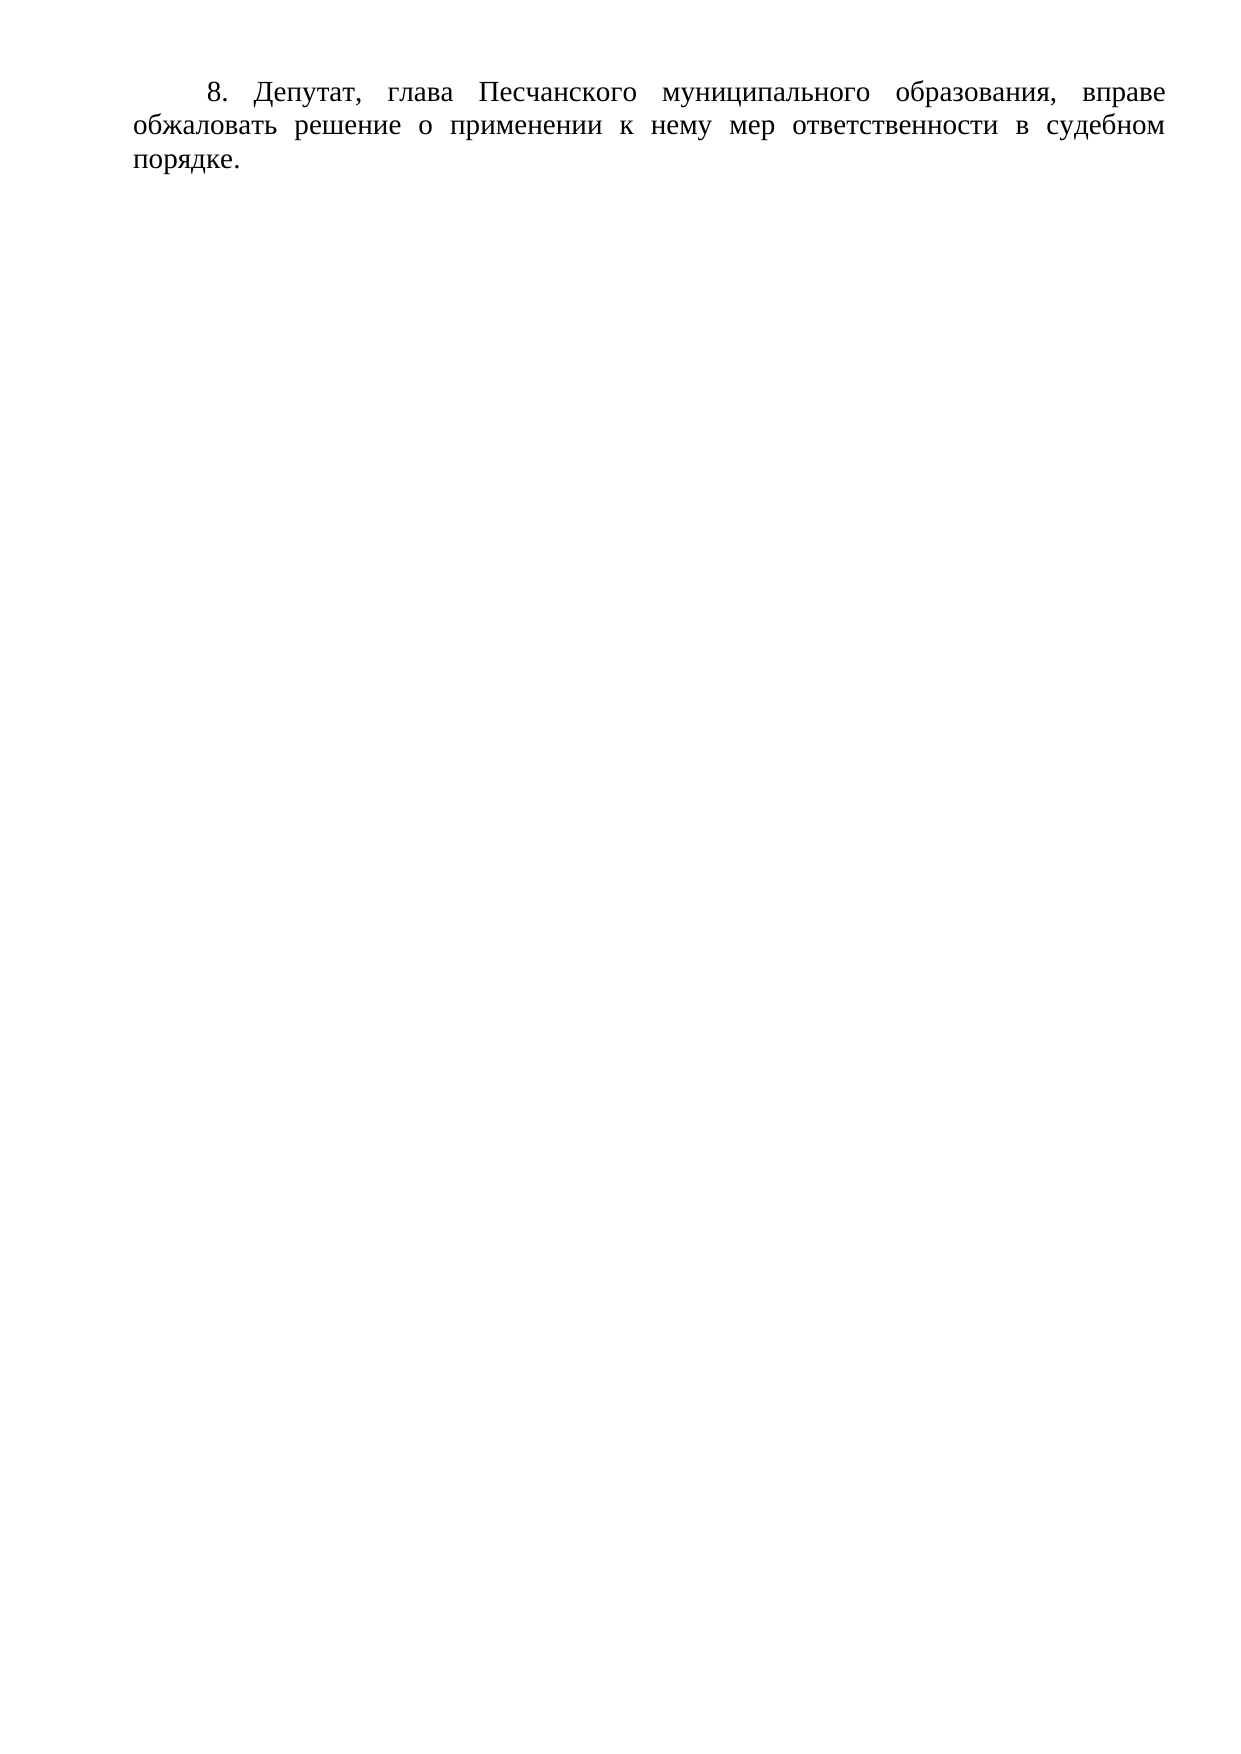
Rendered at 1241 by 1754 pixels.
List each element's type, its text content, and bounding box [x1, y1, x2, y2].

text 8. Депутат, глава Песчанского муниципального образования, вправе обжаловать решение о применении к нему мер ответственности в судебном порядке. [133, 74, 1167, 174]
